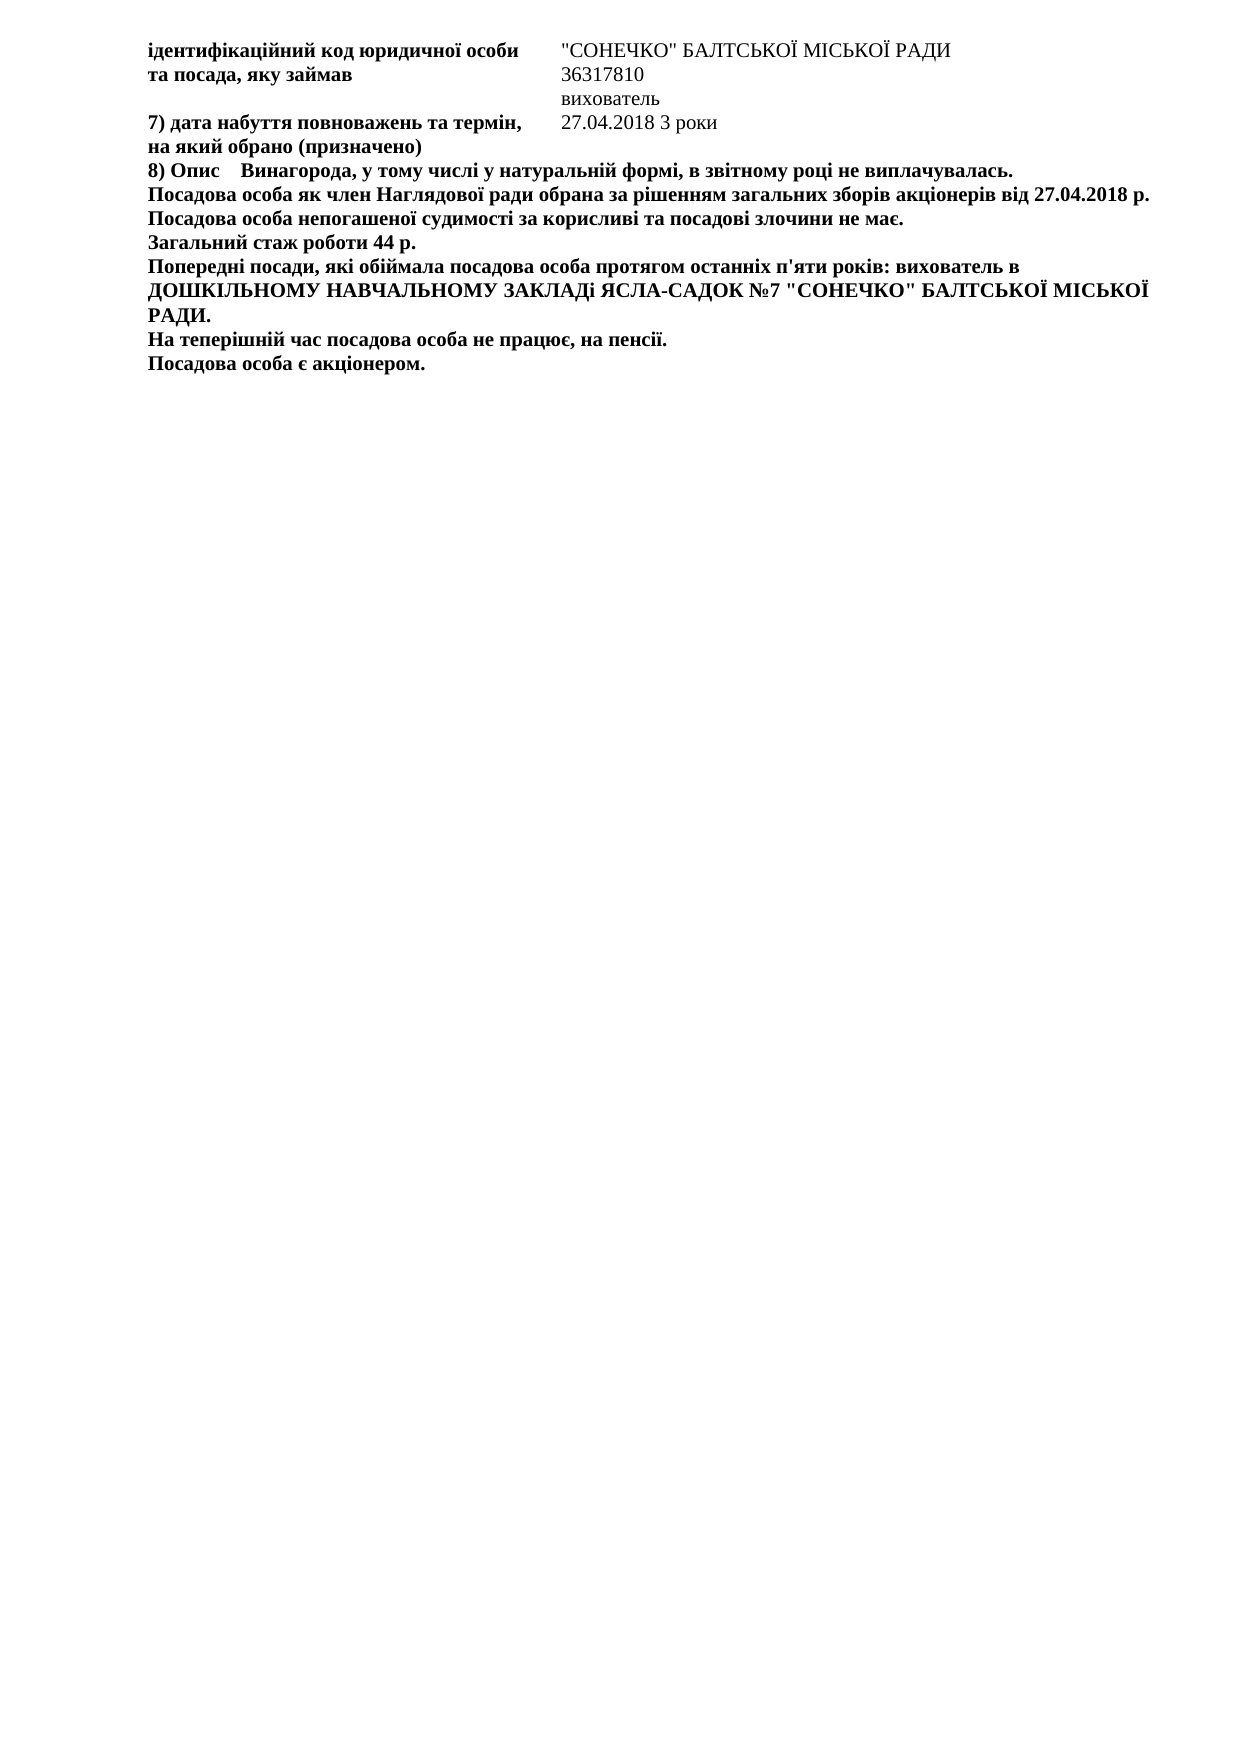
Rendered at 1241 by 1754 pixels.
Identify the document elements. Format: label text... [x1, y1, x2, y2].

table_cell 27.04.2018 3 роки [550, 110, 1140, 158]
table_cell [550, 38, 1140, 110]
text Посадова особа непогашеної судимості за корисливі та посадові злочини не має. [148, 206, 1181, 230]
text Посадова особа як член Наглядової ради обрана за рішенням загальних зборів акціонерів від 27.04.2018 р. [148, 182, 1181, 206]
text Попередні посади, які обіймала посадова особа протягом останніх п'яти років: вихователь в ДОШКІЛЬНОМУ НАВЧАЛЬНОМУ ЗАКЛАДі ЯСЛА-САДОК №7 "СОНЕЧКО" БАЛТСЬКОЇ МІСЬКОЇ РАДИ. [148, 254, 1181, 327]
text На теперішній час посадова особа не працює, на пенсії. [148, 327, 1181, 351]
text 8) Опис Винагорода, у тому числі у натуральній формі, в звітному році не виплачувалась. [148, 158, 1181, 182]
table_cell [136, 38, 549, 110]
text Посадова особа є акціонером. [148, 351, 1181, 375]
text Загальний стаж роботи 44 р. [148, 230, 1181, 254]
table_cell 7) дата набуття повноважень та термін, на який обрано (призначено) [136, 110, 549, 158]
